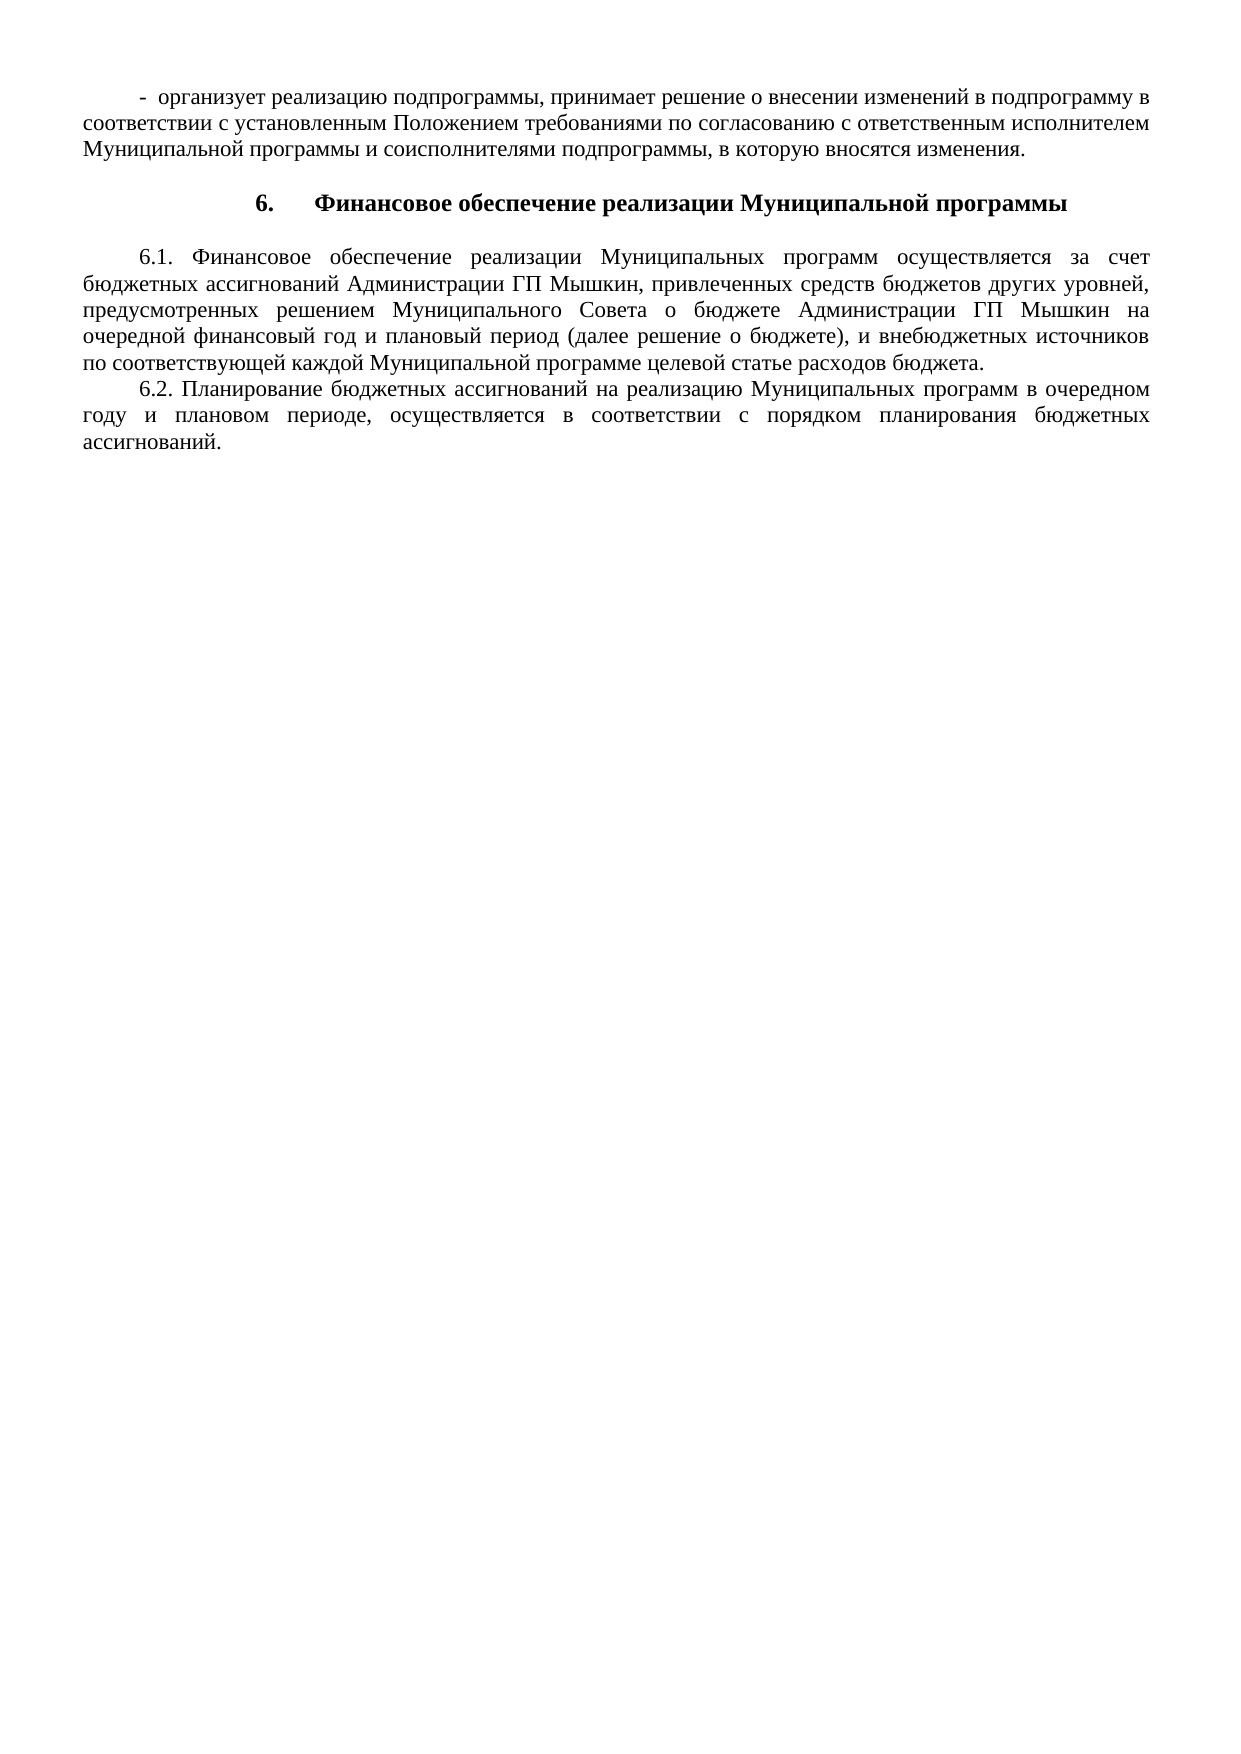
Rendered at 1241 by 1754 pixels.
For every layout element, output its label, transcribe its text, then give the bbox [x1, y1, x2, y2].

text 6.1. Финансовое обеспечение реализации Муниципальных программ осуществляется за счет бюджетных ассигнований Администрации ГП Мышкин, привлеченных средств бюджетов других уровней, предусмотренных решением Муниципального Совета о бюджете Администрации ГП Мышкин на очередной финансовый год и плановый период (далее решение о бюджете), и внебюджетных источников по соответствующей каждой Муниципальной программе целевой статье расходов бюджета. [83, 243, 1152, 375]
text 6.2. Планирование бюджетных ассигнований на реализацию Муниципальных программ в очередном году и плановом периоде, осуществляется в соответствии с порядком планирования бюджетных ассигнований. [83, 375, 1152, 454]
text - организует реализацию подпрограммы, принимает решение о внесении изменений в подпрограмму в соответствии с установленным Положением требованиями по согласованию с ответственным исполнителем Муниципальной программы и соисполнителями подпрограммы, в которую вносятся изменения. [83, 83, 1152, 162]
text 6. Финансовое обеспечение реализации Муниципальной программы [83, 188, 1152, 217]
